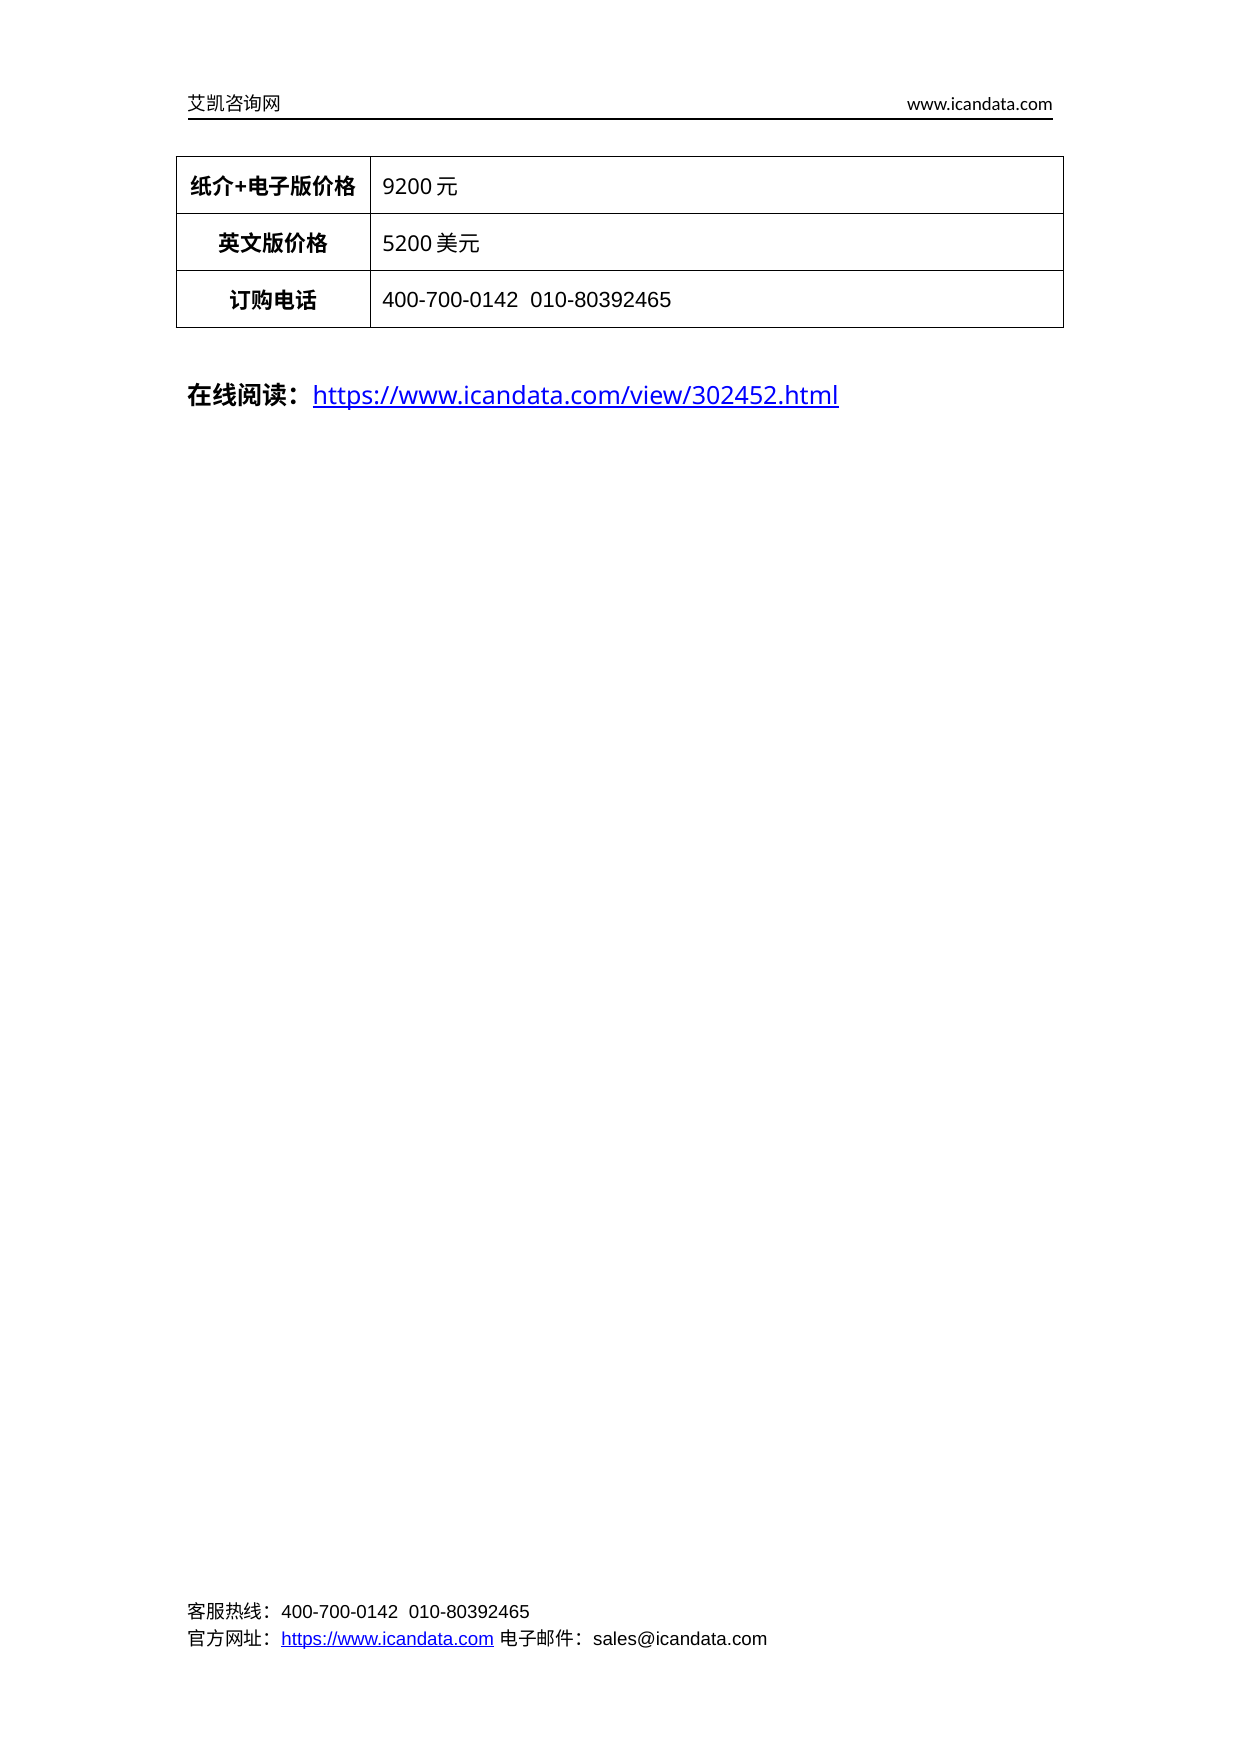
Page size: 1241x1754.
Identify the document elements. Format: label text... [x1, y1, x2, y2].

table_cell 400-700-0142 010-80392465 [371, 271, 1063, 327]
table_cell 纸介+电子版价格 [177, 157, 370, 213]
table_cell 9200元 [371, 157, 1063, 213]
table_cell 英文版价格 [177, 214, 370, 270]
table_cell 5200美元 [371, 214, 1063, 270]
table_cell 订购电话 [177, 271, 370, 327]
text 在线阅读：https://www.icandata.com/view/302452.html [187, 361, 1053, 426]
